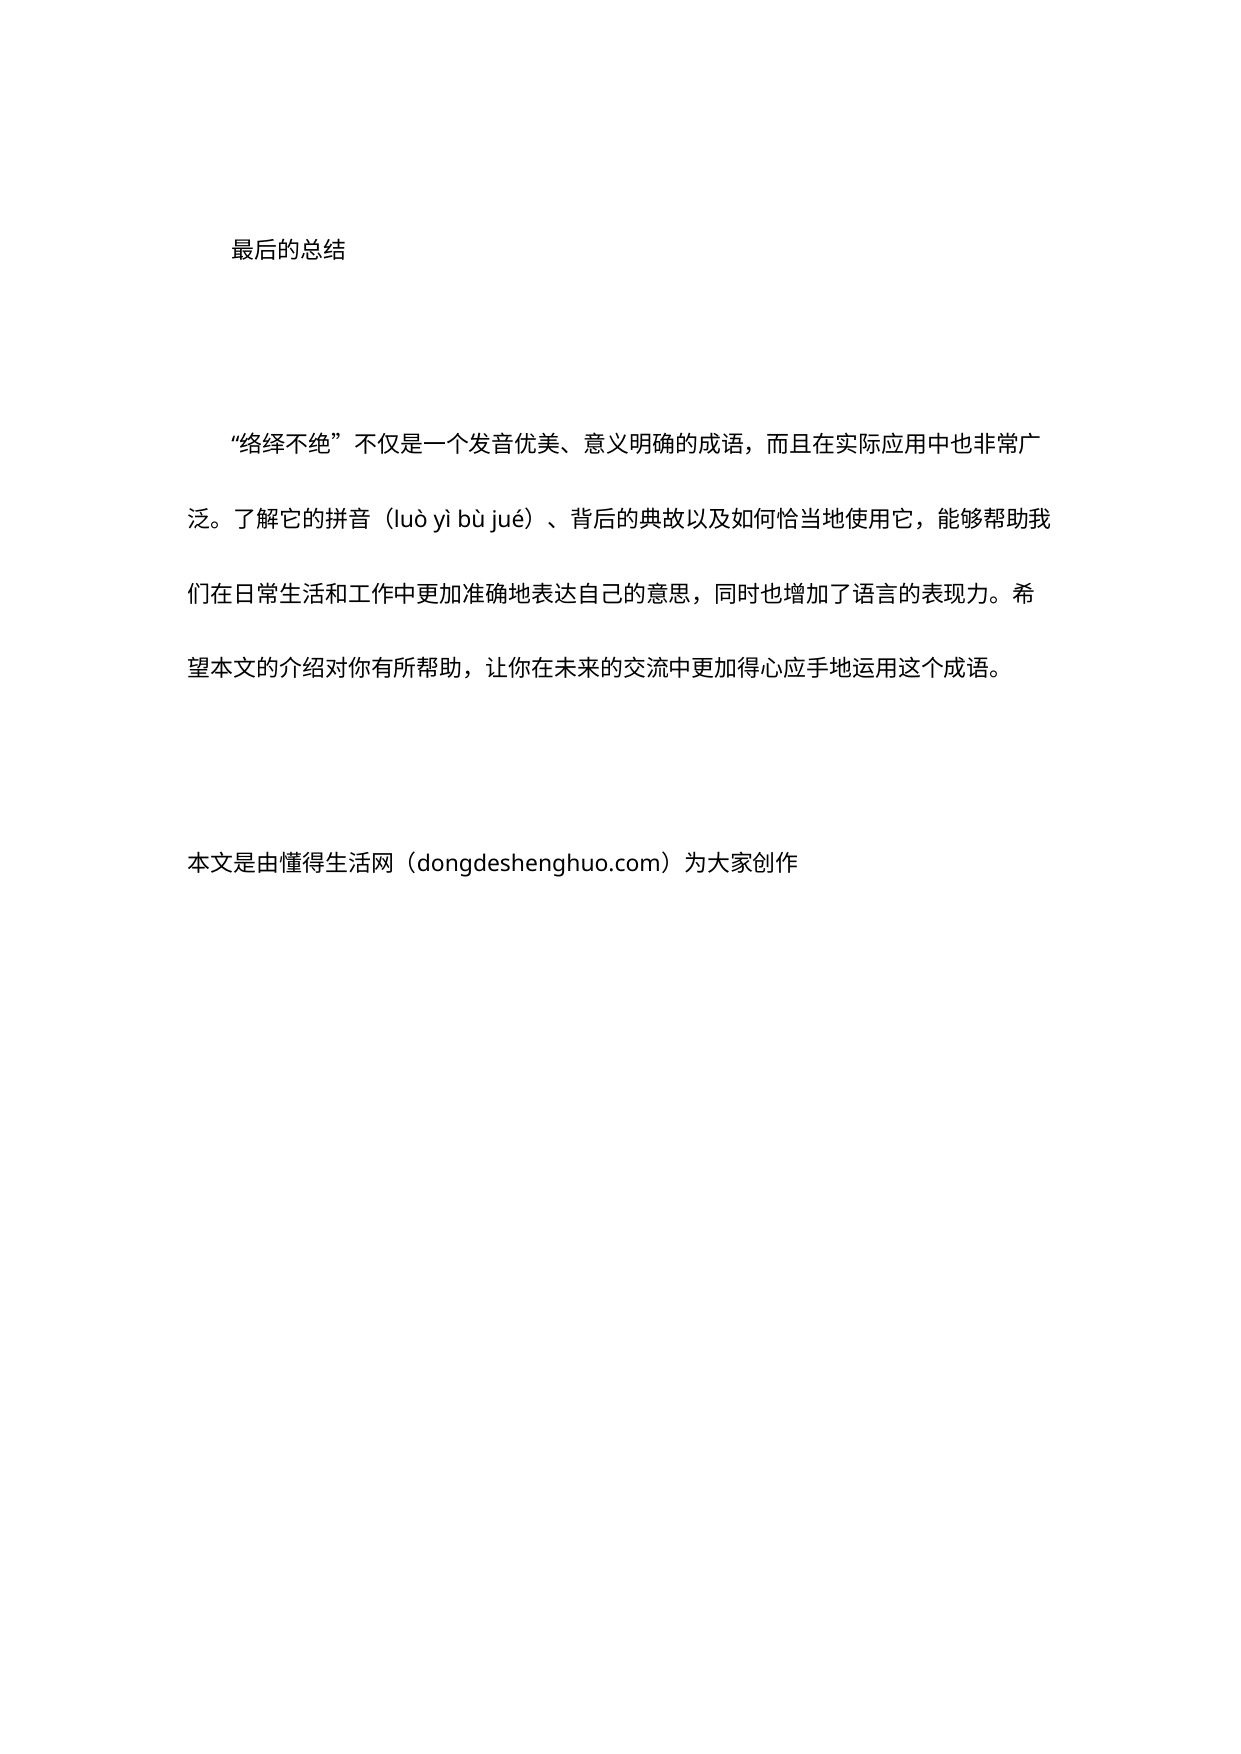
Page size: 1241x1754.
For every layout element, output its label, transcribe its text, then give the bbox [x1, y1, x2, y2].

text 最后的总结 [187, 216, 1053, 281]
text 本文是由懂得生活网（dongdeshenghuo.com）为大家创作 [187, 828, 1053, 893]
text “络绎不绝”不仅是一个发音优美、意义明确的成语，而且在实际应用中也非常广泛。了解它的拼音（luò yì bù jué）、背后的典故以及如何恰当地使用它，能够帮助我们在日常生活和工作中更加准确地表达自己的意思，同时也增加了语言的表现力。希望本文的介绍对你有所帮助，让你在未来的交流中更加得心应手地运用这个成语。 [187, 410, 1053, 699]
